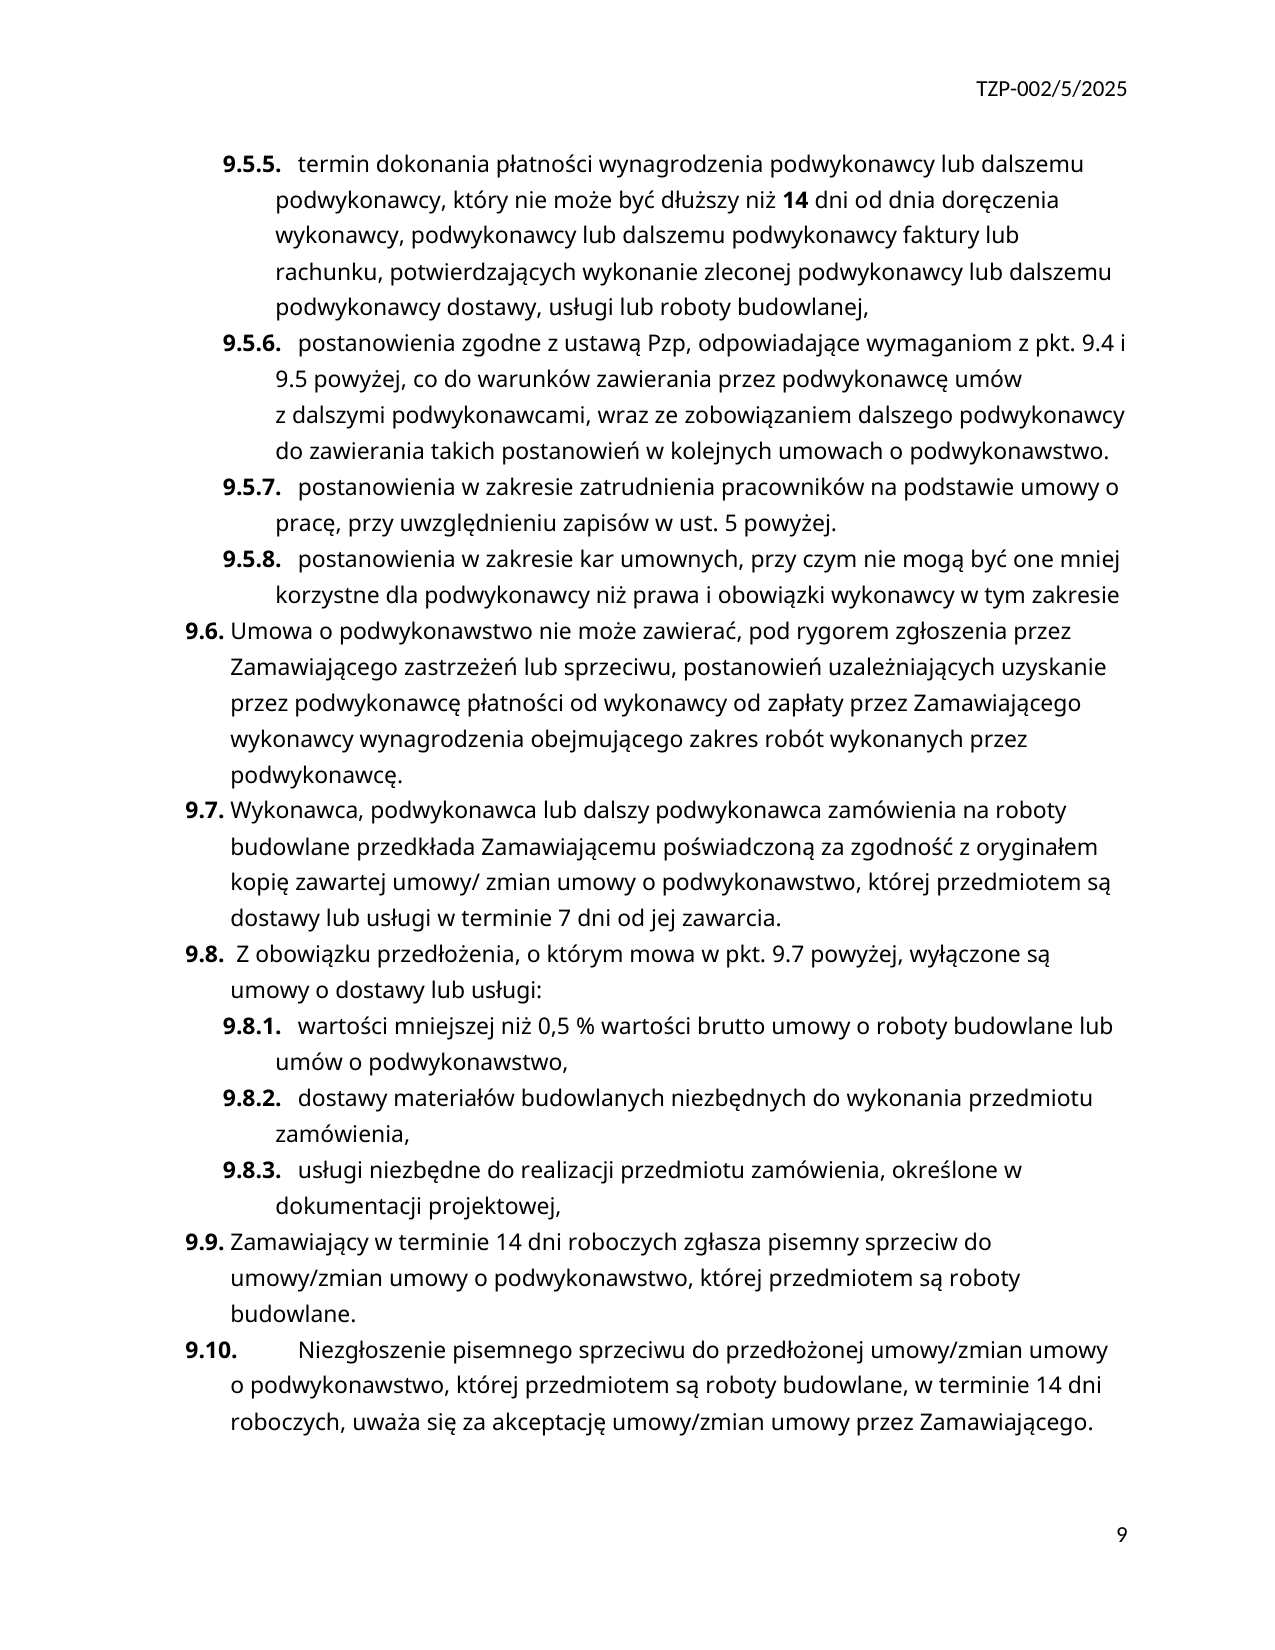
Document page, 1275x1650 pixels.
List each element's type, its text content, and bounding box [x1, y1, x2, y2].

list Z obowiązku przedłożenia, o którym mowa w pkt. 9.7 powyżej, wyłączone są umowy o dostawy lub usługi: [185, 938, 1127, 1005]
list Niezgłoszenie pisemnego sprzeciwu do przedłożonej umowy/zmian umowy o podwykonawstwo, której przedmiotem są roboty budowlane, w terminie 14 dni roboczych, uważa się za akceptację umowy/zmian umowy przez Zamawiającego. [185, 1333, 1127, 1437]
list Wykonawca, podwykonawca lub dalszy podwykonawca zamówienia na roboty budowlane przedkłada Zamawiającemu poświadczoną za zgodność z oryginałem kopię zawartej umowy/ zmian umowy o podwykonawstwo, której przedmiotem są dostawy lub usługi w terminie 7 dni od jej zawarcia. [185, 794, 1127, 933]
list postanowienia w zakresie kar umownych, przy czym nie mogą być one mniej korzystne dla podwykonawcy niż prawa i obowiązki wykonawcy w tym zakresie [223, 543, 1127, 610]
list postanowienia w zakresie zatrudnienia pracowników na podstawie umowy o pracę, przy uwzględnieniu zapisów w ust. 5 powyżej. [223, 471, 1127, 538]
list usługi niezbędne do realizacji przedmiotu zamówienia, określone w dokumentacji projektowej, [223, 1154, 1127, 1221]
list termin dokonania płatności wynagrodzenia podwykonawcy lub dalszemu podwykonawcy, który nie może być dłuższy niż 14 dni od dnia doręczenia wykonawcy, podwykonawcy lub dalszemu podwykonawcy faktury lub rachunku, potwierdzających wykonanie zleconej podwykonawcy lub dalszemu podwykonawcy dostawy, usługi lub roboty budowlanej, [223, 148, 1127, 323]
list dostawy materiałów budowlanych niezbędnych do wykonania przedmiotu zamówienia, [223, 1082, 1127, 1149]
list postanowienia zgodne z ustawą Pzp, odpowiadające wymaganiom z pkt. 9.4 i 9.5 powyżej, co do warunków zawierania przez podwykonawcę umów z dalszymi podwykonawcami, wraz ze zobowiązaniem dalszego podwykonawcy do zawierania takich postanowień w kolejnych umowach o podwykonawstwo. [223, 327, 1127, 466]
list Umowa o podwykonawstwo nie może zawierać, pod rygorem zgłoszenia przez Zamawiającego zastrzeżeń lub sprzeciwu, postanowień uzależniających uzyskanie przez podwykonawcę płatności od wykonawcy od zapłaty przez Zamawiającego wykonawcy wynagrodzenia obejmującego zakres robót wykonanych przez podwykonawcę. [185, 615, 1127, 790]
list wartości mniejszej niż 0,5 % wartości brutto umowy o roboty budowlane lub umów o podwykonawstwo, [223, 1010, 1127, 1077]
list Zamawiający w terminie 14 dni roboczych zgłasza pisemny sprzeciw do umowy/zmian umowy o podwykonawstwo, której przedmiotem są roboty budowlane. [185, 1226, 1127, 1329]
